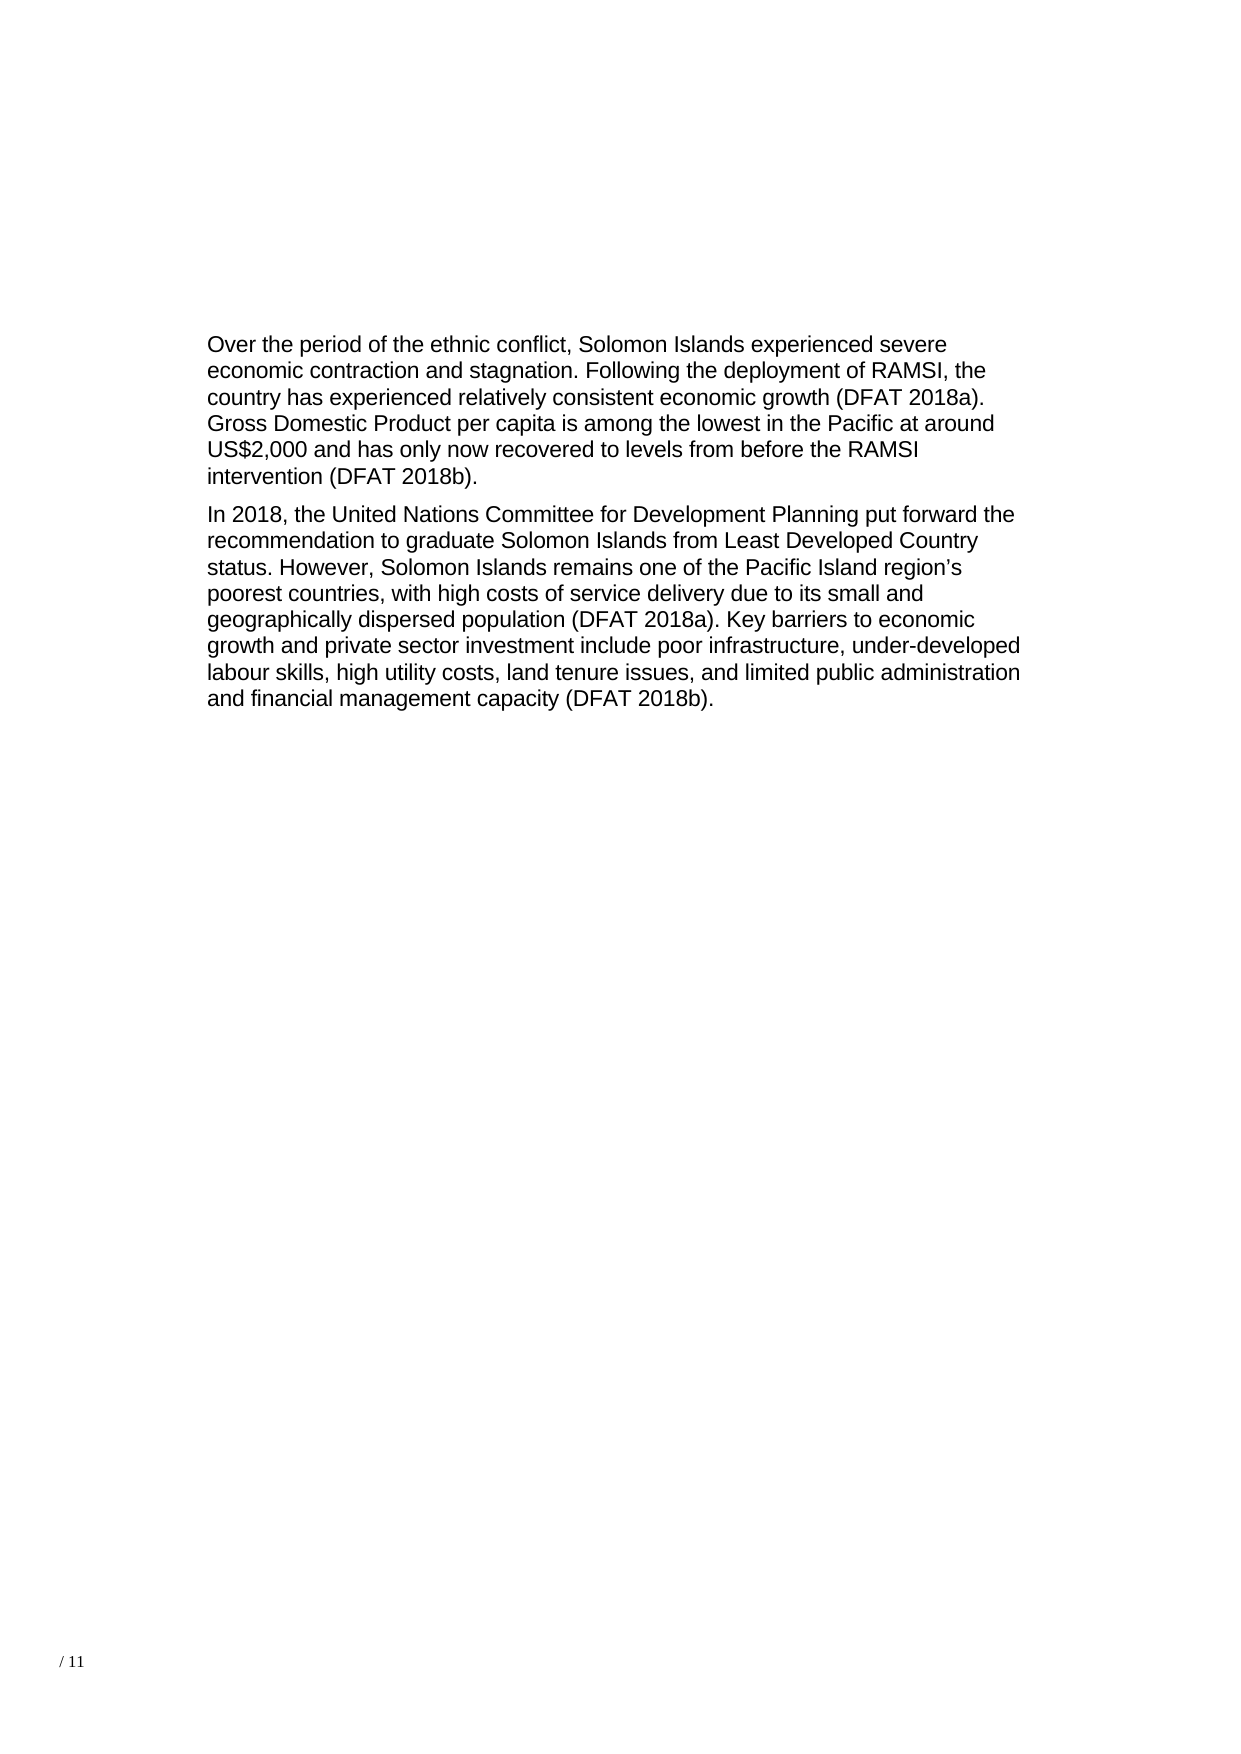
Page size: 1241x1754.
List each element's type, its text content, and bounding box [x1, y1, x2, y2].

text In 2018, the United Nations Committee for Development Planning put forward the recommendation to graduate Solomon Islands from Least Developed Country status. However, Solomon Islands remains one of the Pacific Island region’s poorest countries, with high costs of service delivery due to its small and geographically dispersed population (DFAT 2018a). Key barriers to economic growth and private sector investment include poor infrastructure, under-developed labour skills, high utility costs, land tenure issues, and limited public administration and financial management capacity (DFAT 2018b). [207, 501, 1033, 712]
text Over the period of the ethnic conflict, Solomon Islands experienced severe economic contraction and stagnation. Following the deployment of RAMSI, the country has experienced relatively consistent economic growth (DFAT 2018a). Gross Domestic Product per capita is among the lowest in the Pacific at around US$2,000 and has only now recovered to levels from before the RAMSI intervention (DFAT 2018b). [207, 331, 1033, 489]
